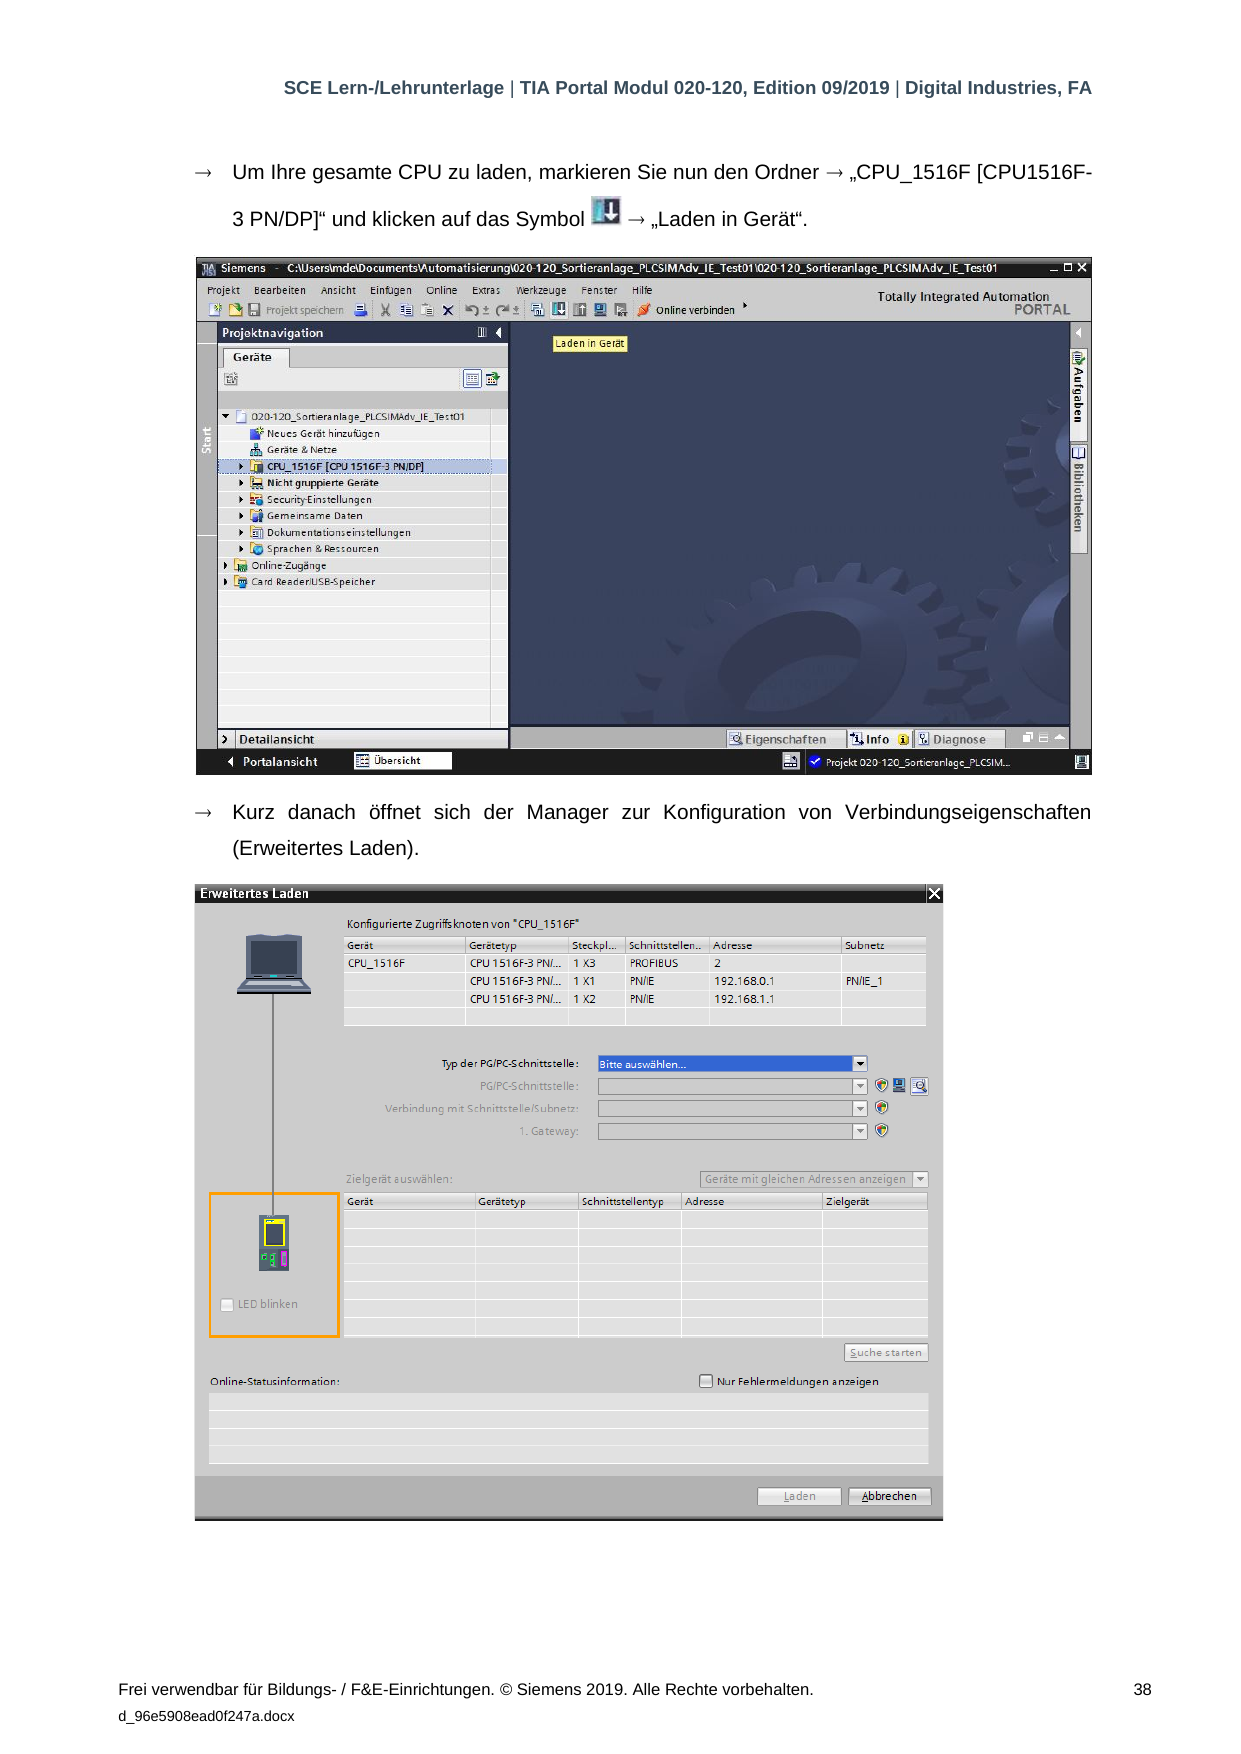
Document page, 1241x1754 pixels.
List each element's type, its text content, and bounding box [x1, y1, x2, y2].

text Um Ihre gesamte CPU zu laden, markieren Sie nun den Ordner „CPU_1516F [CPU1516F-3 PN/DP]“ und klicken auf das Symbol „Laden in Gerät“. [195, 160, 1092, 231]
picture [194, 255, 1093, 776]
picture [194, 884, 944, 1521]
picture [591, 196, 623, 227]
text Kurz danach öffnet sich der Manager zur Konfiguration von Verbindungseigenschaften (Erweitertes Laden). [195, 800, 1092, 860]
